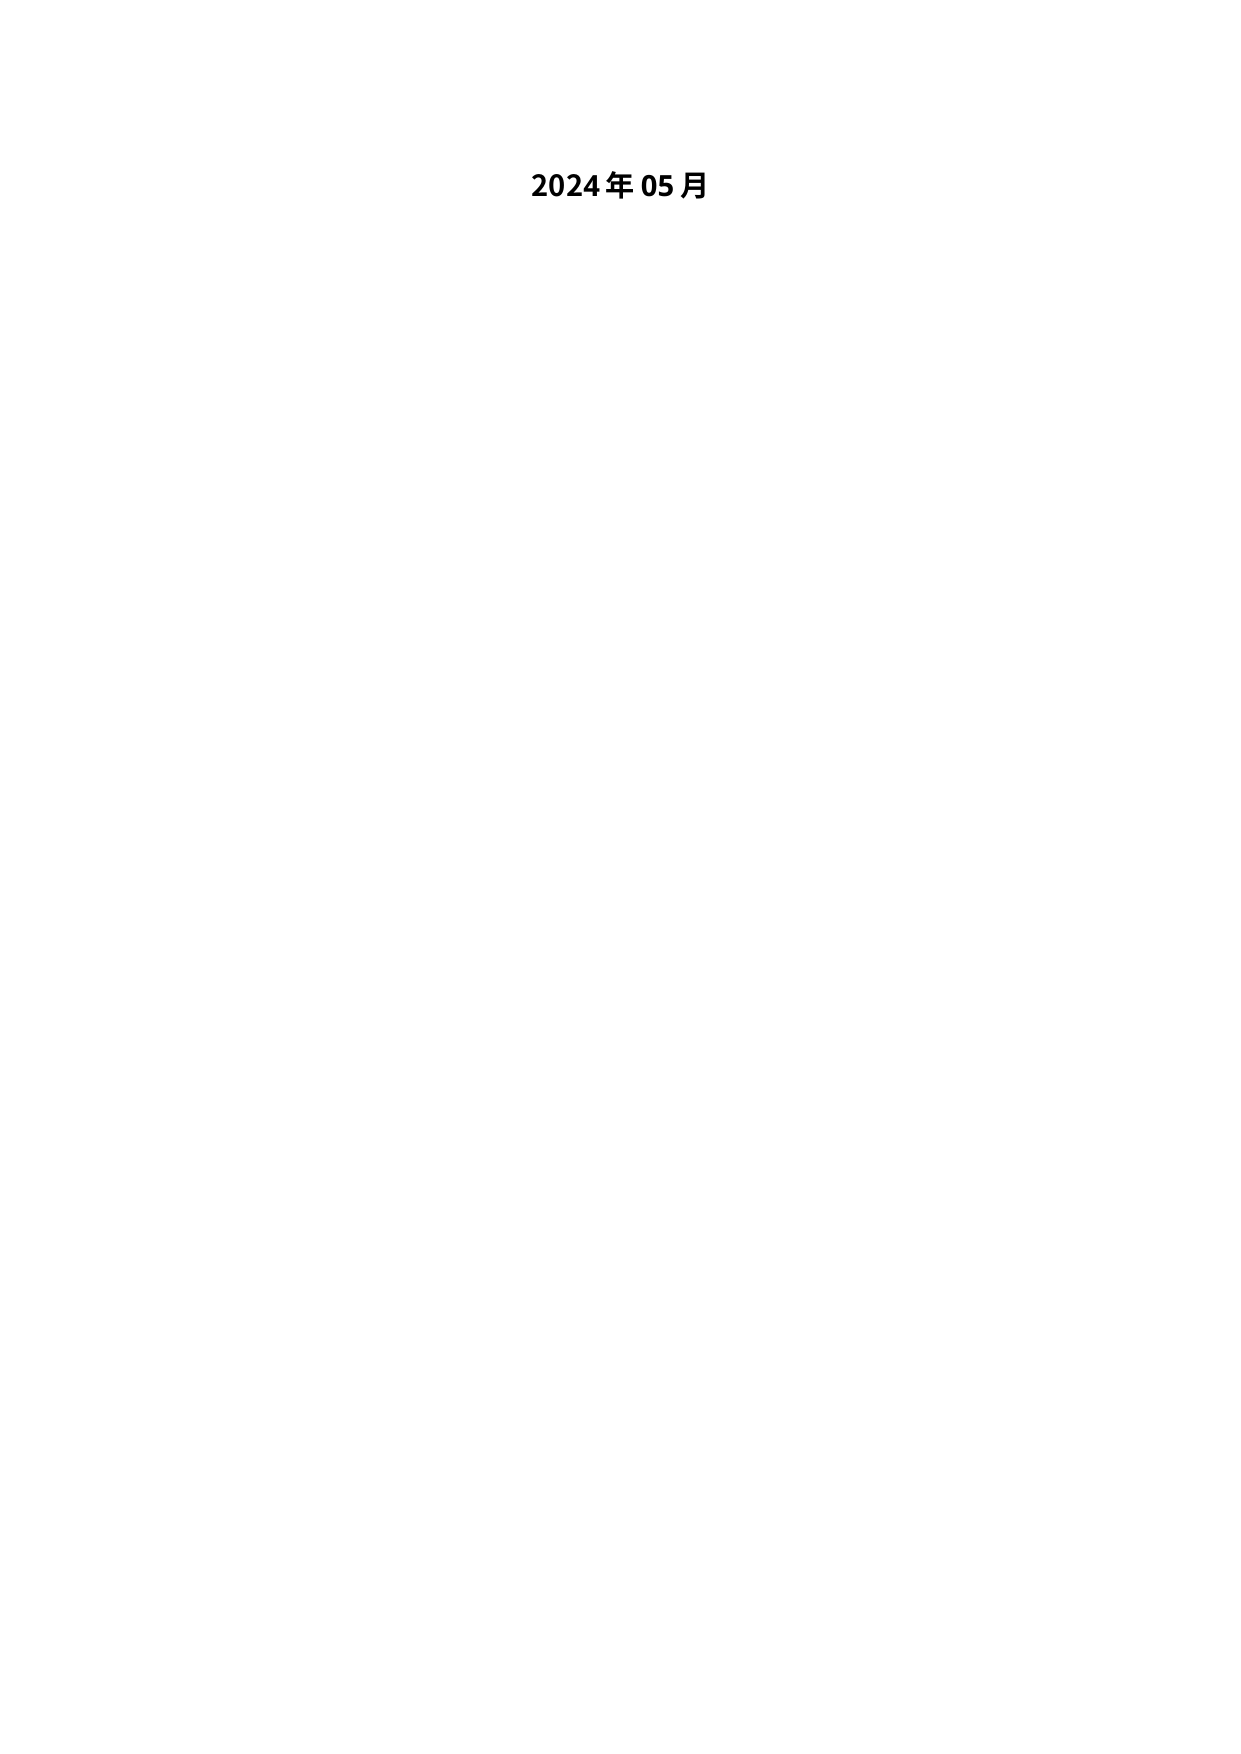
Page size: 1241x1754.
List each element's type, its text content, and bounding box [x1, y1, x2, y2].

text 2024年05月 [148, 163, 1093, 205]
